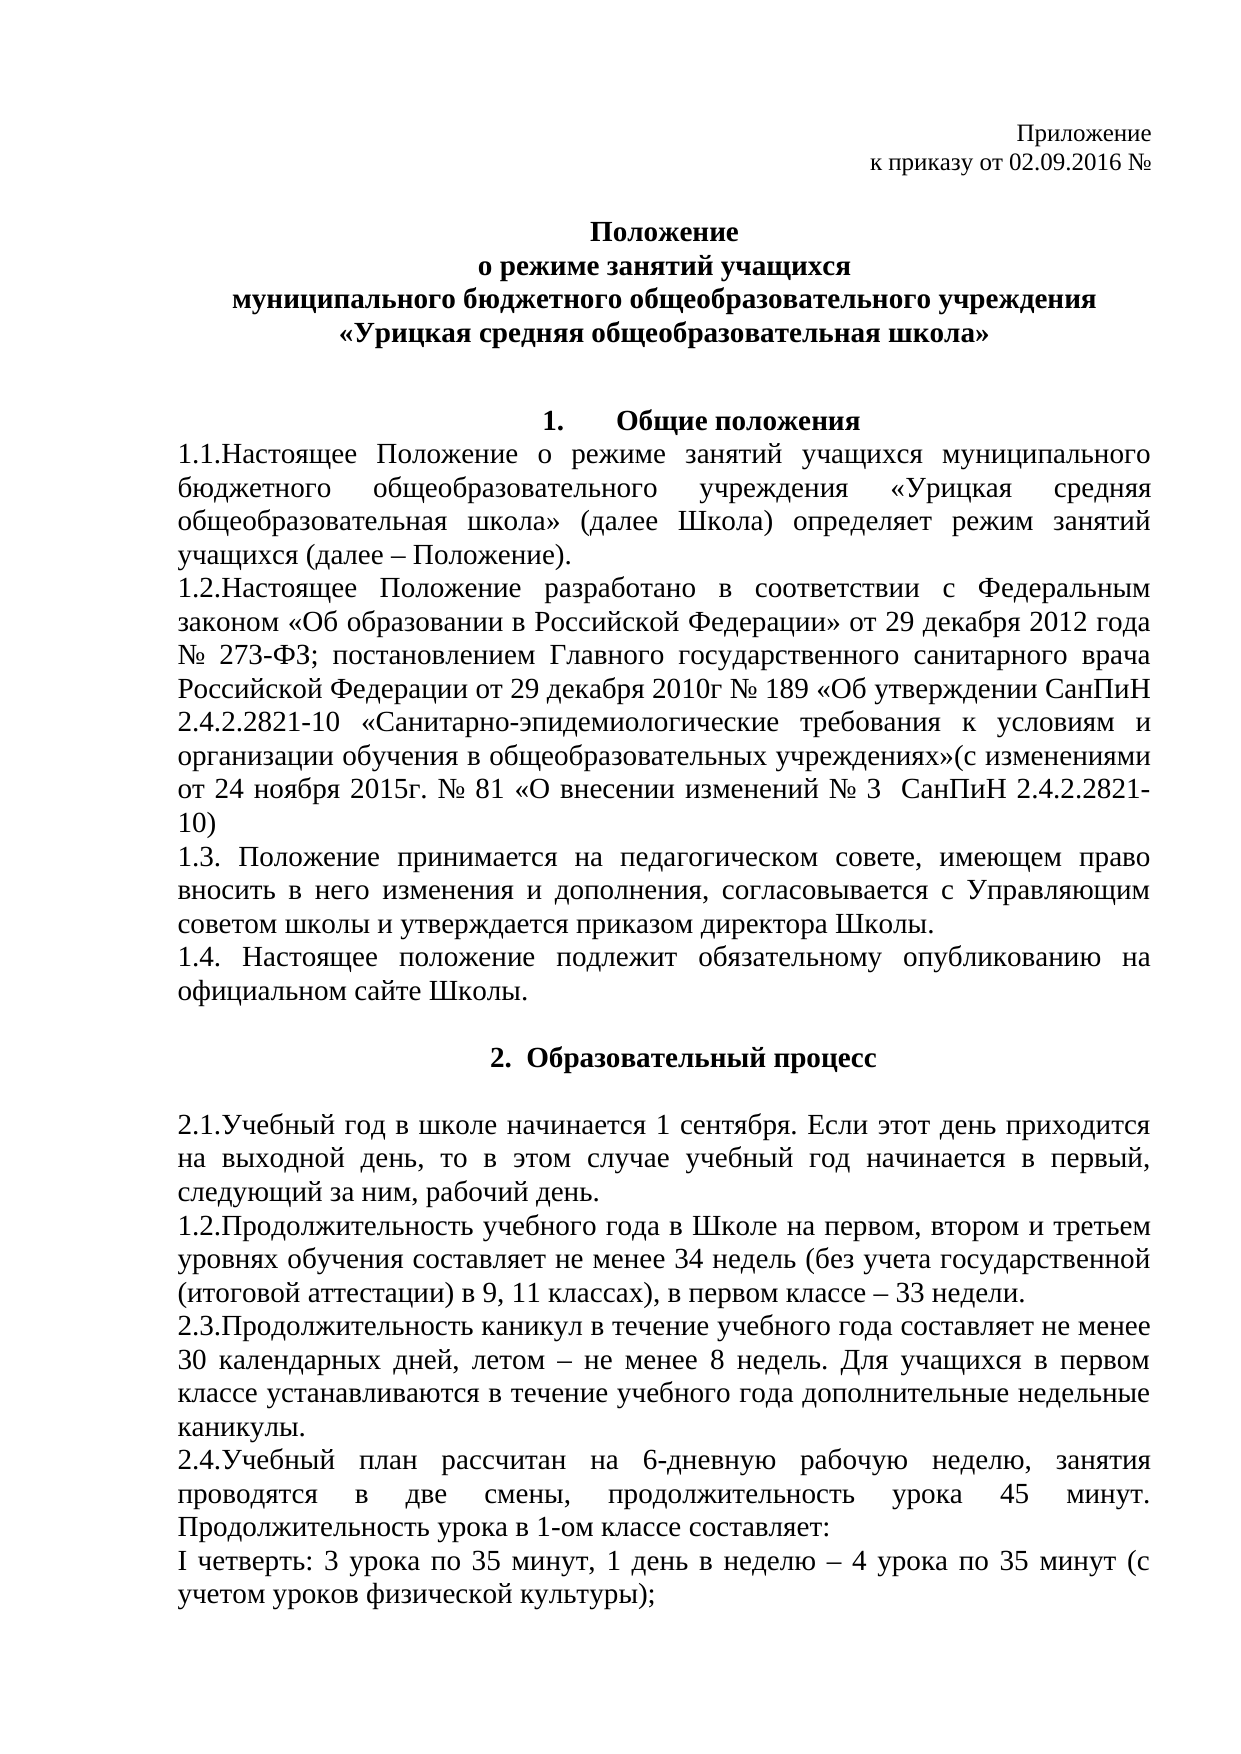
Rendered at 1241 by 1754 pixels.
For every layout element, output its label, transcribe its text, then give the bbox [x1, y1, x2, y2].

text 1.4. Настоящее положение подлежит обязательному опубликованию на официальном сайте Школы. [177, 939, 1152, 1006]
text I четверть: 3 урока по 35 минут, 1 день в неделю – 4 урока по 35 минут (с учетом уроков физической культуры); [177, 1543, 1152, 1610]
list Общие положения [251, 403, 1152, 436]
list Образовательный процесс [215, 1040, 1152, 1073]
text 2.3.Продолжительность каникул в течение учебного года составляет не менее 30 календарных дней, летом – не менее 8 недель. Для учащихся в первом классе устанавливаются в течение учебного года дополнительные недельные каникулы. [177, 1308, 1152, 1442]
text 1.2.Продолжительность учебного года в Школе на первом, втором и третьем уровнях обучения составляет не менее 34 недель (без учета государственной (итоговой аттестации) в 9, 11 классах), в первом классе – 33 недели. [177, 1208, 1152, 1308]
text 1.1.Настоящее Положение о режиме занятий учащихся муниципального бюджетного общеобразовательного учреждения «Урицкая средняя общеобразовательная школа» (далее Школа) определяет режим занятий учащихся (далее – Положение). [177, 436, 1152, 570]
text 2.1.Учебный год в школе начинается 1 сентября. Если этот день приходится на выходной день, то в этом случае учебный год начинается в первый, следующий за ним, рабочий день. [177, 1107, 1152, 1208]
text к приказу от 02.09.2016 № [177, 147, 1152, 176]
text о режиме занятий учащихся [177, 248, 1152, 281]
text 1.3. Положение принимается на педагогическом совете, имеющем право вносить в него изменения и дополнения, согласовывается с Управляющим советом школы и утверждается приказом директора Школы. [177, 839, 1152, 939]
text «Урицкая средняя общеобразовательная школа» [177, 315, 1152, 348]
text Положение [177, 214, 1152, 248]
text муниципального бюджетного общеобразовательного учреждения [177, 281, 1152, 315]
text 1.2.Настоящее Положение разработано в соответствии с Федеральным законом «Об образовании в Российской Федерации» от 29 декабря 2012 года № 273-ФЗ; постановлением Главного государственного санитарного врача Российской Федерации от 29 декабря 2010г № 189 «Об утверждении СанПиН 2.4.2.2821-10 «Санитарно-эпидемиологические требования к условиям и организации обучения в общеобразовательных учреждениях»(с изменениями от 24 ноября 2015г. № 81 «О внесении изменений № 3 СанПиН 2.4.2.2821-10) [177, 570, 1152, 839]
text Приложение [177, 118, 1152, 147]
text 2.4.Учебный план рассчитан на 6-дневную рабочую неделю, занятия проводятся в две смены, продолжительность урока 45 минут. Продолжительность урока в 1-ом классе составляет: [177, 1442, 1152, 1543]
